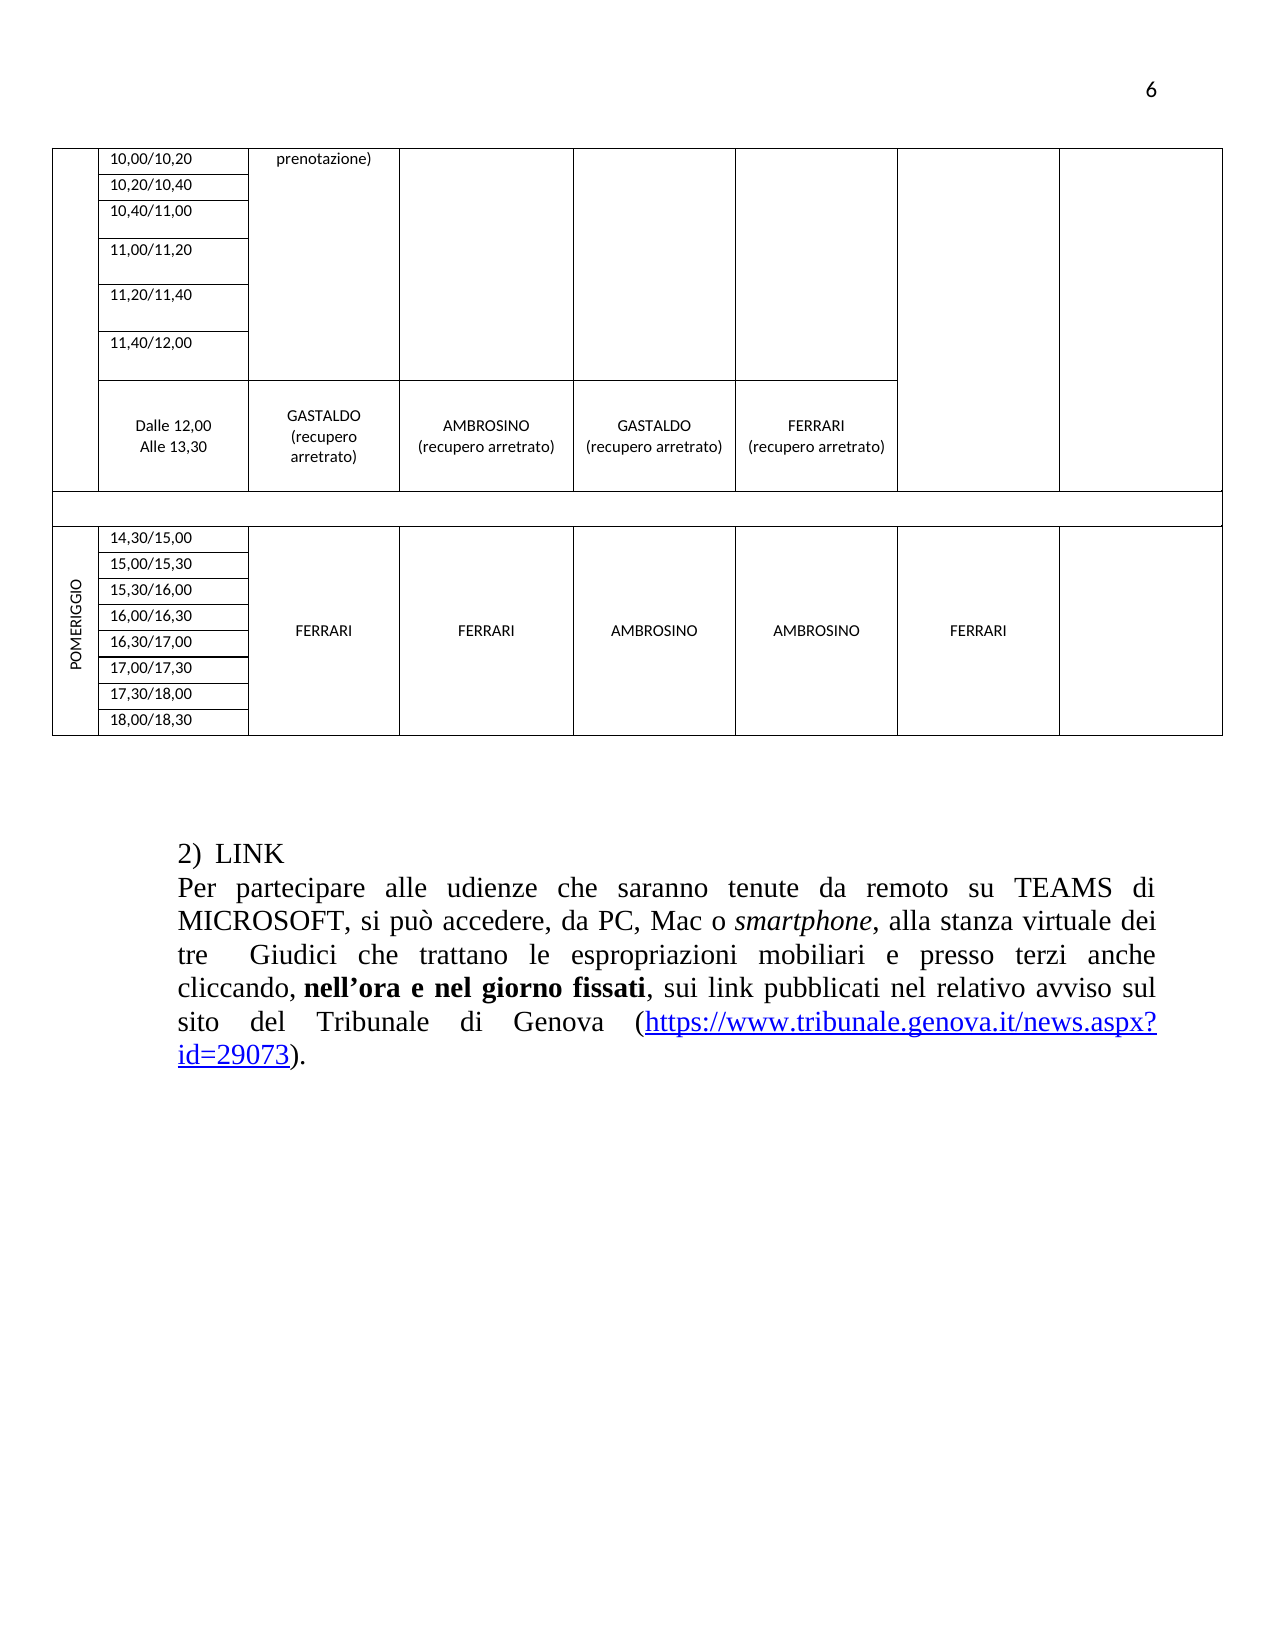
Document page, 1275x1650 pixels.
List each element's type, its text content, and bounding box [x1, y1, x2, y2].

table_cell 14,30/15,00 [99, 527, 248, 552]
table_cell FERRARI [249, 527, 399, 734]
table_cell 17,00/17,30 [99, 658, 248, 682]
table_cell 10,00/10,20 [99, 149, 248, 174]
table_cell 18,00/18,30 [99, 710, 248, 734]
text Per partecipare alle udienze che saranno tenute da remoto su TEAMS di MICROSOFT, si può accedere, da PC, Mac o smartphone, alla stanza virtuale dei tre Giudici che trattano le espropriazioni mobiliari e presso terzi anche cliccando, nell’ora e nel giorno fissati, sui link pubblicati nel relativo avviso sul sito del Tribunale di Genova (https://www.tribunale.genova.it/news.aspx?id=29073). [177, 870, 1157, 1071]
table_cell [53, 492, 1222, 526]
table_cell 10,40/11,00 [99, 201, 248, 238]
table_cell 15,00/15,30 [99, 553, 248, 578]
table_cell 10,20/10,40 [99, 175, 248, 200]
table_cell FERRARI [400, 527, 573, 734]
table_cell GASTALDO (recupero arretrato) [574, 381, 735, 491]
table_cell GASTALDO (recupero arretrato) [249, 381, 399, 491]
table_cell 11,40/12,00 [99, 332, 248, 380]
table_cell AMBROSINO [574, 527, 735, 734]
table_cell 16,00/16,30 [99, 605, 248, 630]
table_cell Dalle 12,00 Alle 13,30 [99, 381, 248, 491]
table_cell 17,30/18,00 [99, 684, 248, 708]
table_cell POMERIGGIO [53, 527, 98, 734]
table_cell 11,20/11,40 [99, 285, 248, 331]
table_cell 16,30/17,00 [99, 631, 248, 656]
table_cell AMBROSINO [736, 527, 897, 734]
table_cell 15,30/16,00 [99, 579, 248, 604]
table_cell 11,00/11,20 [99, 239, 248, 283]
table_cell AMBROSINO (recupero arretrato) [400, 381, 573, 491]
table_cell FERRARI [898, 527, 1059, 734]
list LINK [177, 836, 1157, 870]
table_cell FERRARI (recupero arretrato) [736, 381, 897, 491]
table_cell [1060, 527, 1222, 734]
